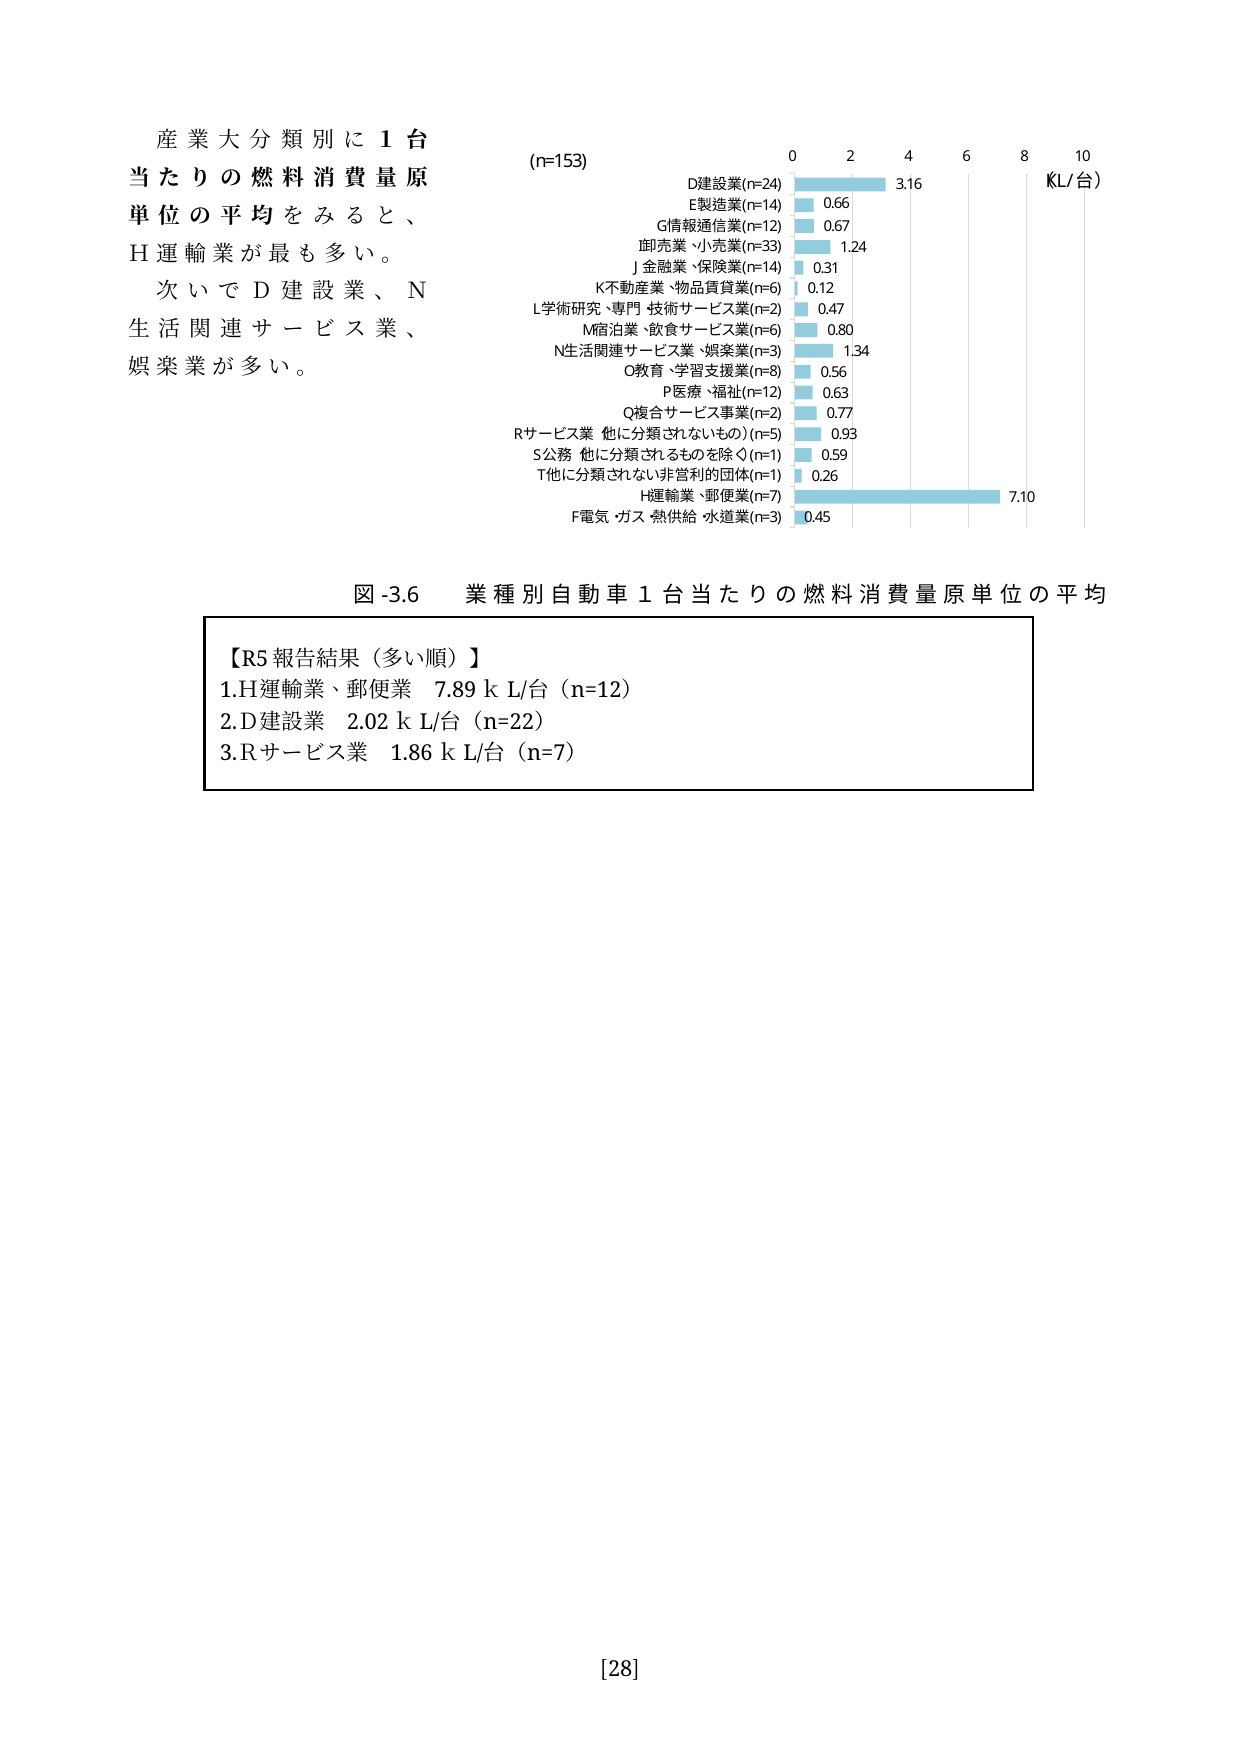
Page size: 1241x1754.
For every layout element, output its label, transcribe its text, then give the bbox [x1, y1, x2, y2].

text 図-3.6 業種別自動車１台当たりの燃料消費量原単位の平均 [128, 574, 1112, 612]
text 産業大分類別に１台当たりの燃料消費量原単位の平均をみると、Ｈ運輸業が最も多い。 [128, 119, 434, 270]
text 次いでＤ建設業、Ｎ生活関連サービス業、娯楽業が多い。 [128, 270, 434, 384]
